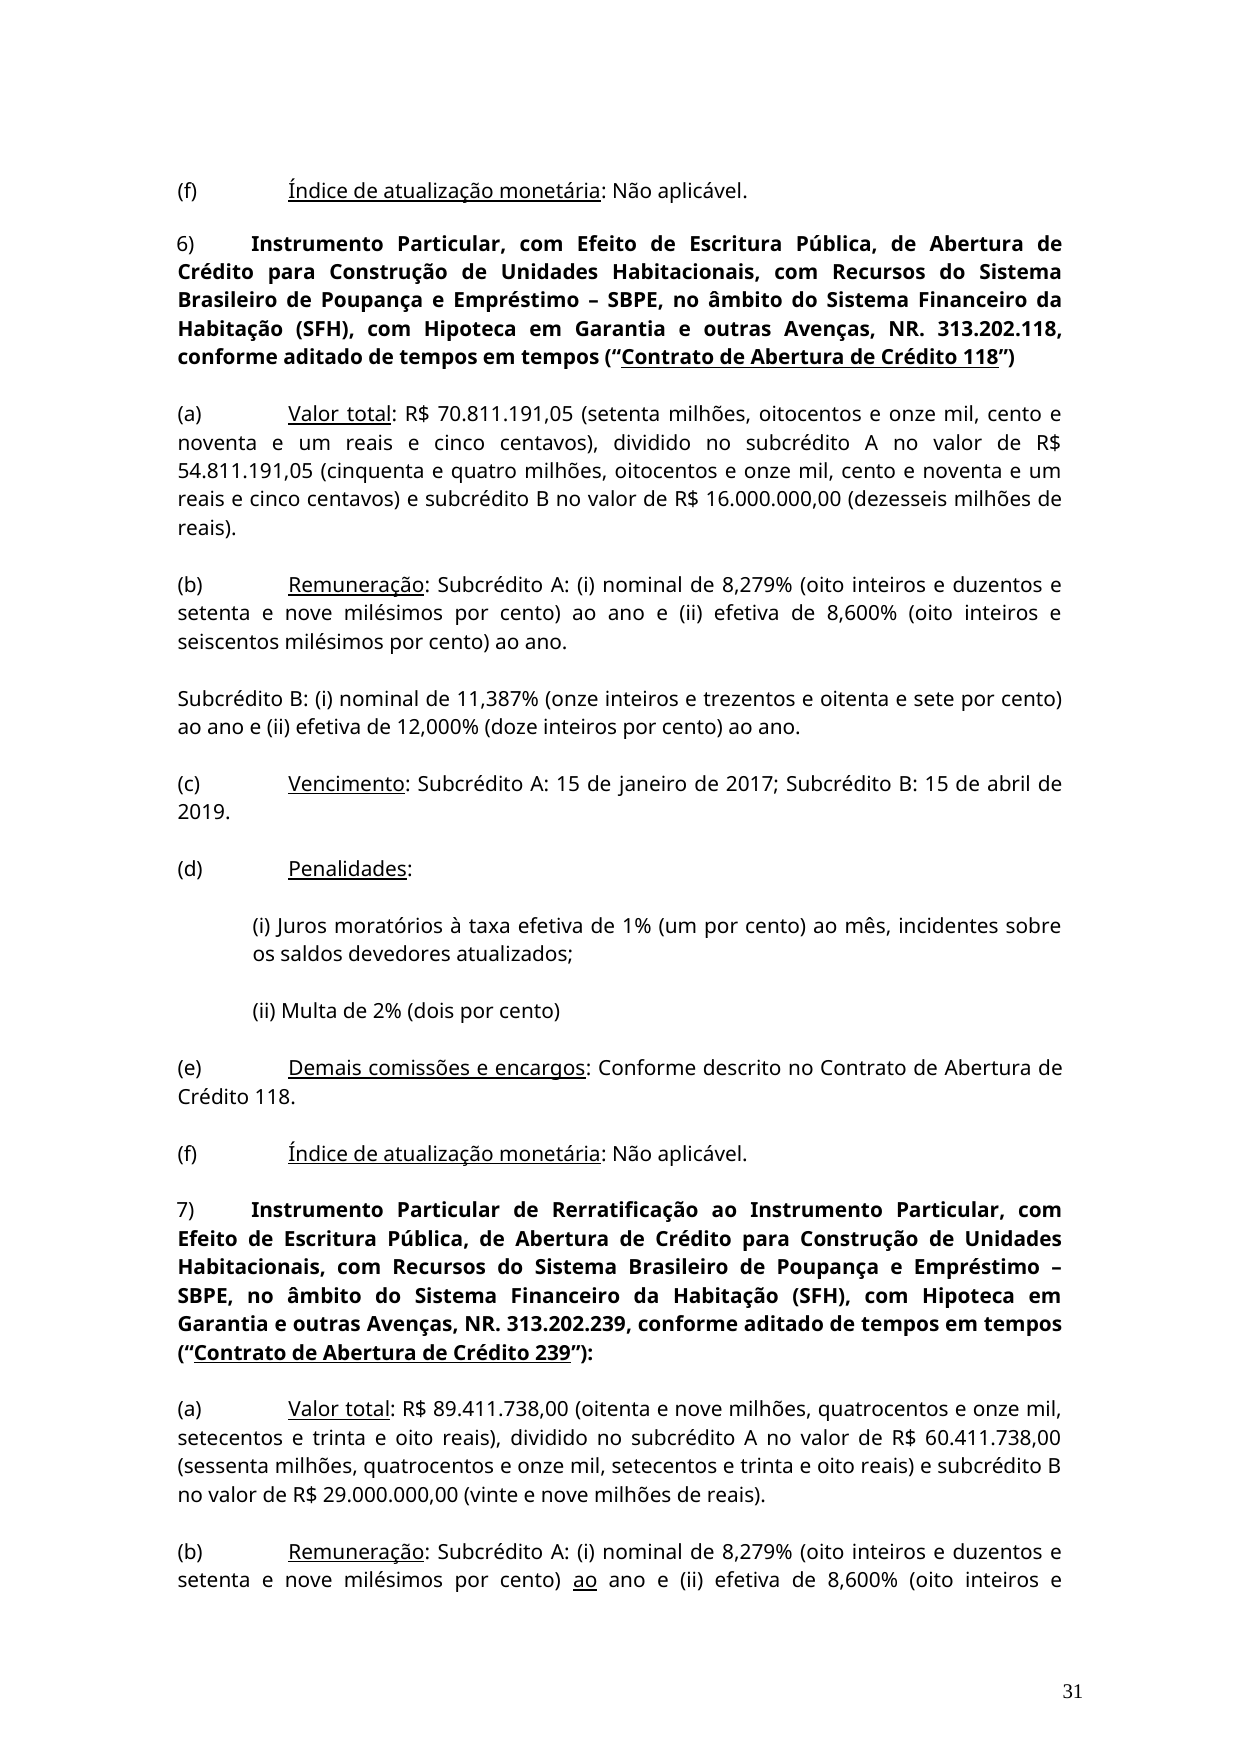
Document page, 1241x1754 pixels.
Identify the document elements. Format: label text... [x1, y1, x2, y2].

list Instrumento Particular de Rerratificação ao Instrumento Particular, com Efeito de Escritura Pública, de Abertura de Crédito para Construção de Unidades Habitacionais, com Recursos do Sistema Brasileiro de Poupança e Empréstimo – SBPE, no âmbito do Sistema Financeiro da Habitação (SFH), com Hipoteca em Garantia e outras Avenças, NR. 313.202.239, conforme aditado de tempos em tempos (“Contrato de Abertura de Crédito 239”): [176, 1196, 1063, 1366]
list Valor total: R$ 70.811.191,05 (setenta milhões, oitocentos e onze mil, cento e noventa e um reais e cinco centavos), dividido no subcrédito A no valor de R$ 54.811.191,05 (cinquenta e quatro milhões, oitocentos e onze mil, cento e noventa e um reais e cinco centavos) e subcrédito B no valor de R$ 16.000.000,00 (dezesseis milhões de reais). [177, 399, 1063, 541]
list Índice de atualização monetária: Não aplicável. [177, 176, 1063, 204]
list Instrumento Particular, com Efeito de Escritura Pública, de Abertura de Crédito para Construção de Unidades Habitacionais, com Recursos do Sistema Brasileiro de Poupança e Empréstimo – SBPE, no âmbito do Sistema Financeiro da Habitação (SFH), com Hipoteca em Garantia e outras Avenças, NR. 313.202.118, conforme aditado de tempos em tempos (“Contrato de Abertura de Crédito 118”) [176, 229, 1063, 371]
list Valor total: R$ 89.411.738,00 (oitenta e nove milhões, quatrocentos e onze mil, setecentos e trinta e oito reais), dividido no subcrédito A no valor de R$ 60.411.738,00 (sessenta milhões, quatrocentos e onze mil, setecentos e trinta e oito reais) e subcrédito B no valor de R$ 29.000.000,00 (vinte e nove milhões de reais). [177, 1394, 1063, 1508]
text (ii) Multa de 2% (dois por cento) [252, 996, 1063, 1025]
list Demais comissões e encargos: Conforme descrito no Contrato de Abertura de Crédito 118. [177, 1053, 1063, 1110]
text (i) Juros moratórios à taxa efetiva de 1% (um por cento) ao mês, incidentes sobre os saldos devedores atualizados; [252, 911, 1063, 968]
list Índice de atualização monetária: Não aplicável. [177, 1139, 1063, 1167]
list Penalidades: [177, 854, 1063, 883]
list Vencimento: Subcrédito A: 15 de janeiro de 2017; Subcrédito B: 15 de abril de 2019. [177, 769, 1063, 826]
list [177, 1537, 1063, 1594]
text Subcrédito B: (i) nominal de 11,387% (onze inteiros e trezentos e oitenta e sete por cento) ao ano e (ii) efetiva de 12,000% (doze inteiros por cento) ao ano. [177, 684, 1063, 741]
